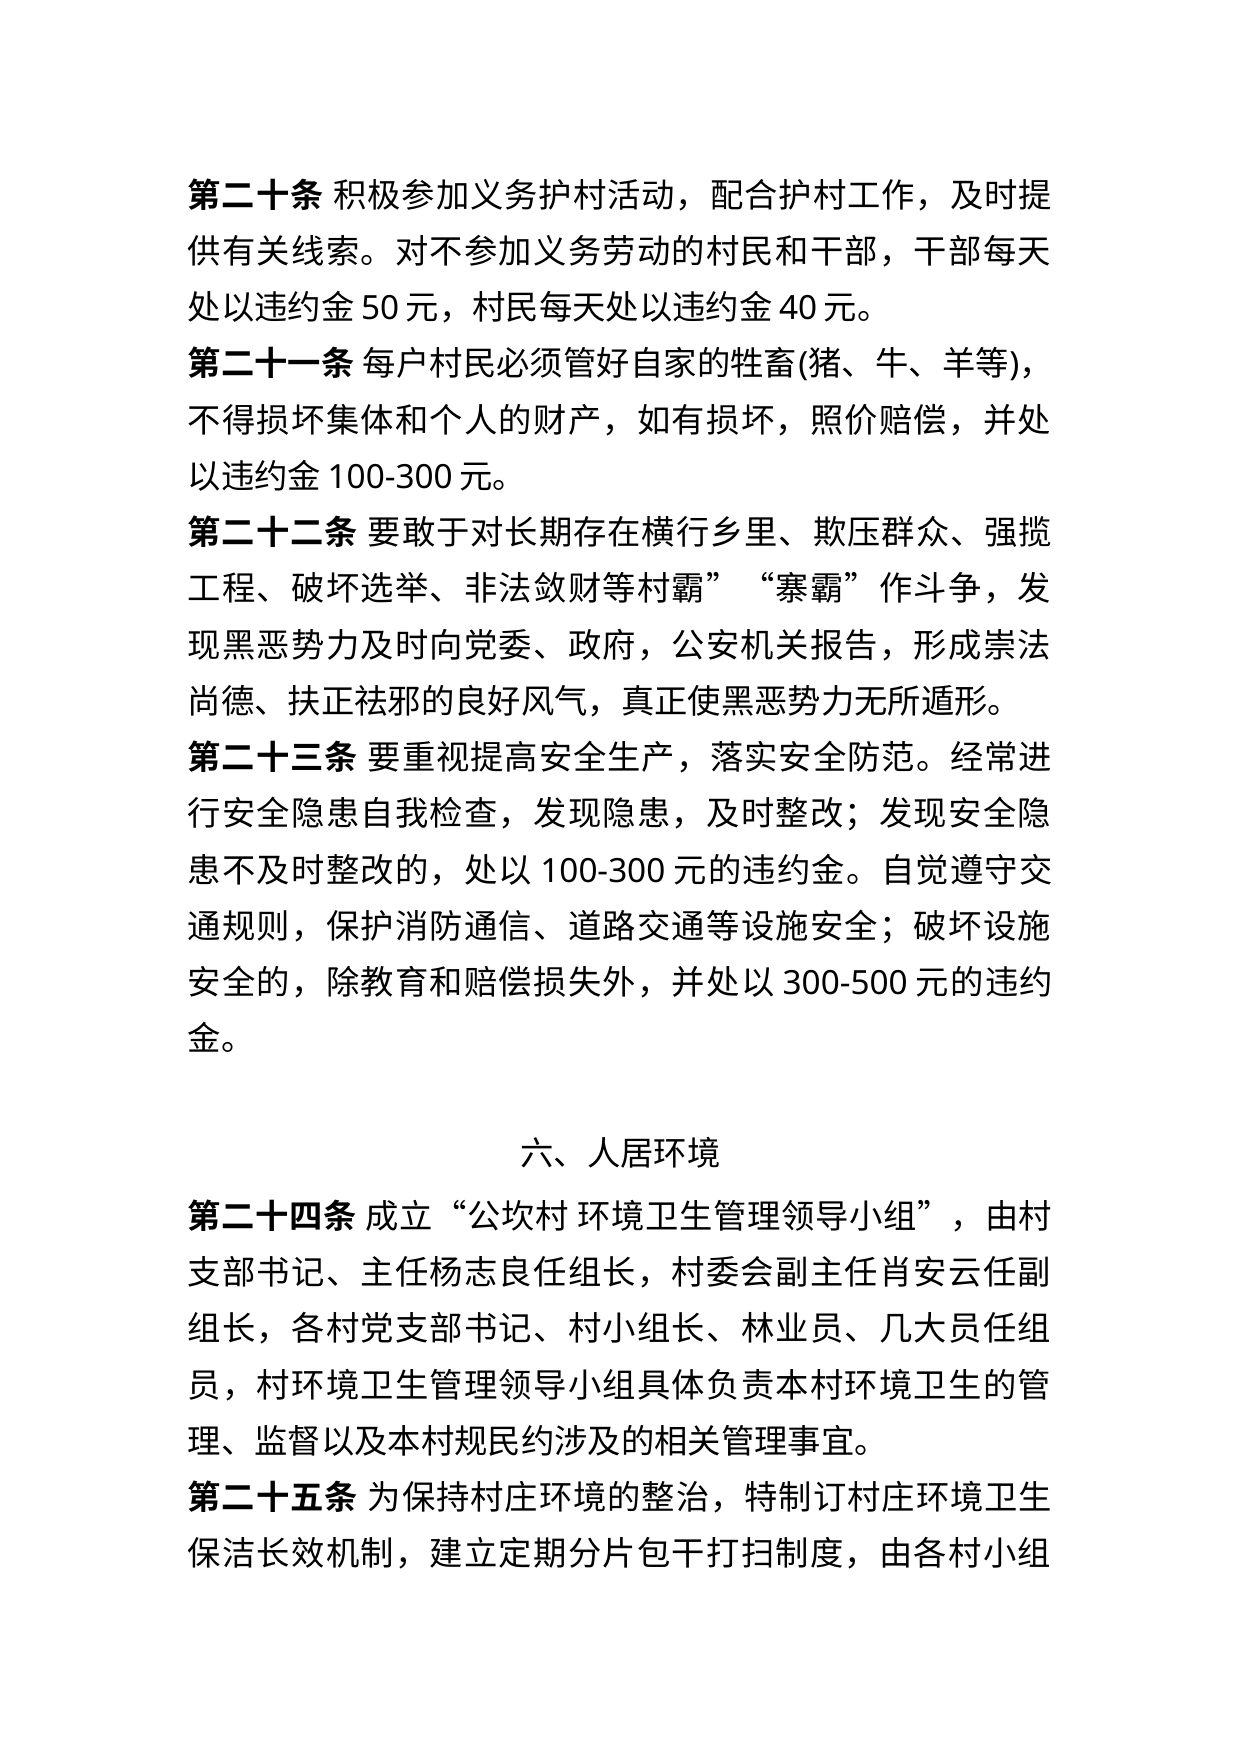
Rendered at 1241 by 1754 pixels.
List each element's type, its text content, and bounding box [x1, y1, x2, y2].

text 第二十四条 成立“公坎村 环境卫生管理领导小组”，由村支部书记、主任杨志良任组长，村委会副主任肖安云任副组长，各村党支部书记、村小组长、林业员、几大员任组员，村环境卫生管理领导小组具体负责本村环境卫生的管理、监督以及本村规民约涉及的相关管理事宜。 [187, 1183, 1053, 1464]
text 六、人居环境 [187, 1118, 1053, 1183]
text 第二十二条 要敢于对长期存在横行乡里、欺压群众、强揽工程、破坏选举、非法敛财等村霸”“寨霸”作斗争，发现黑恶势力及时向党委、政府，公安机关报告，形成崇法尚德、扶正祛邪的良好风气，真正使黑恶势力无所遁形。 [187, 499, 1053, 724]
text 第二十条 积极参加义务护村活动，配合护村工作，及时提供有关线索。对不参加义务劳动的村民和干部，干部每天处以违约金50元，村民每天处以违约金40元。 [187, 162, 1053, 331]
text 第二十一条 每户村民必须管好自家的牲畜(猪、牛、羊等)，不得损坏集体和个人的财产，如有损坏，照价赔偿，并处以违约金100-300元。 [187, 331, 1053, 499]
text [187, 1464, 1053, 1577]
text 第二十三条 要重视提高安全生产，落实安全防范。经常进行安全隐患自我检查，发现隐患，及时整改；发现安全隐患不及时整改的，处以100-300元的违约金。自觉遵守交通规则，保护消防通信、道路交通等设施安全；破坏设施安全的，除教育和赔偿损失外，并处以300-500元的违约金。 [187, 724, 1053, 1062]
